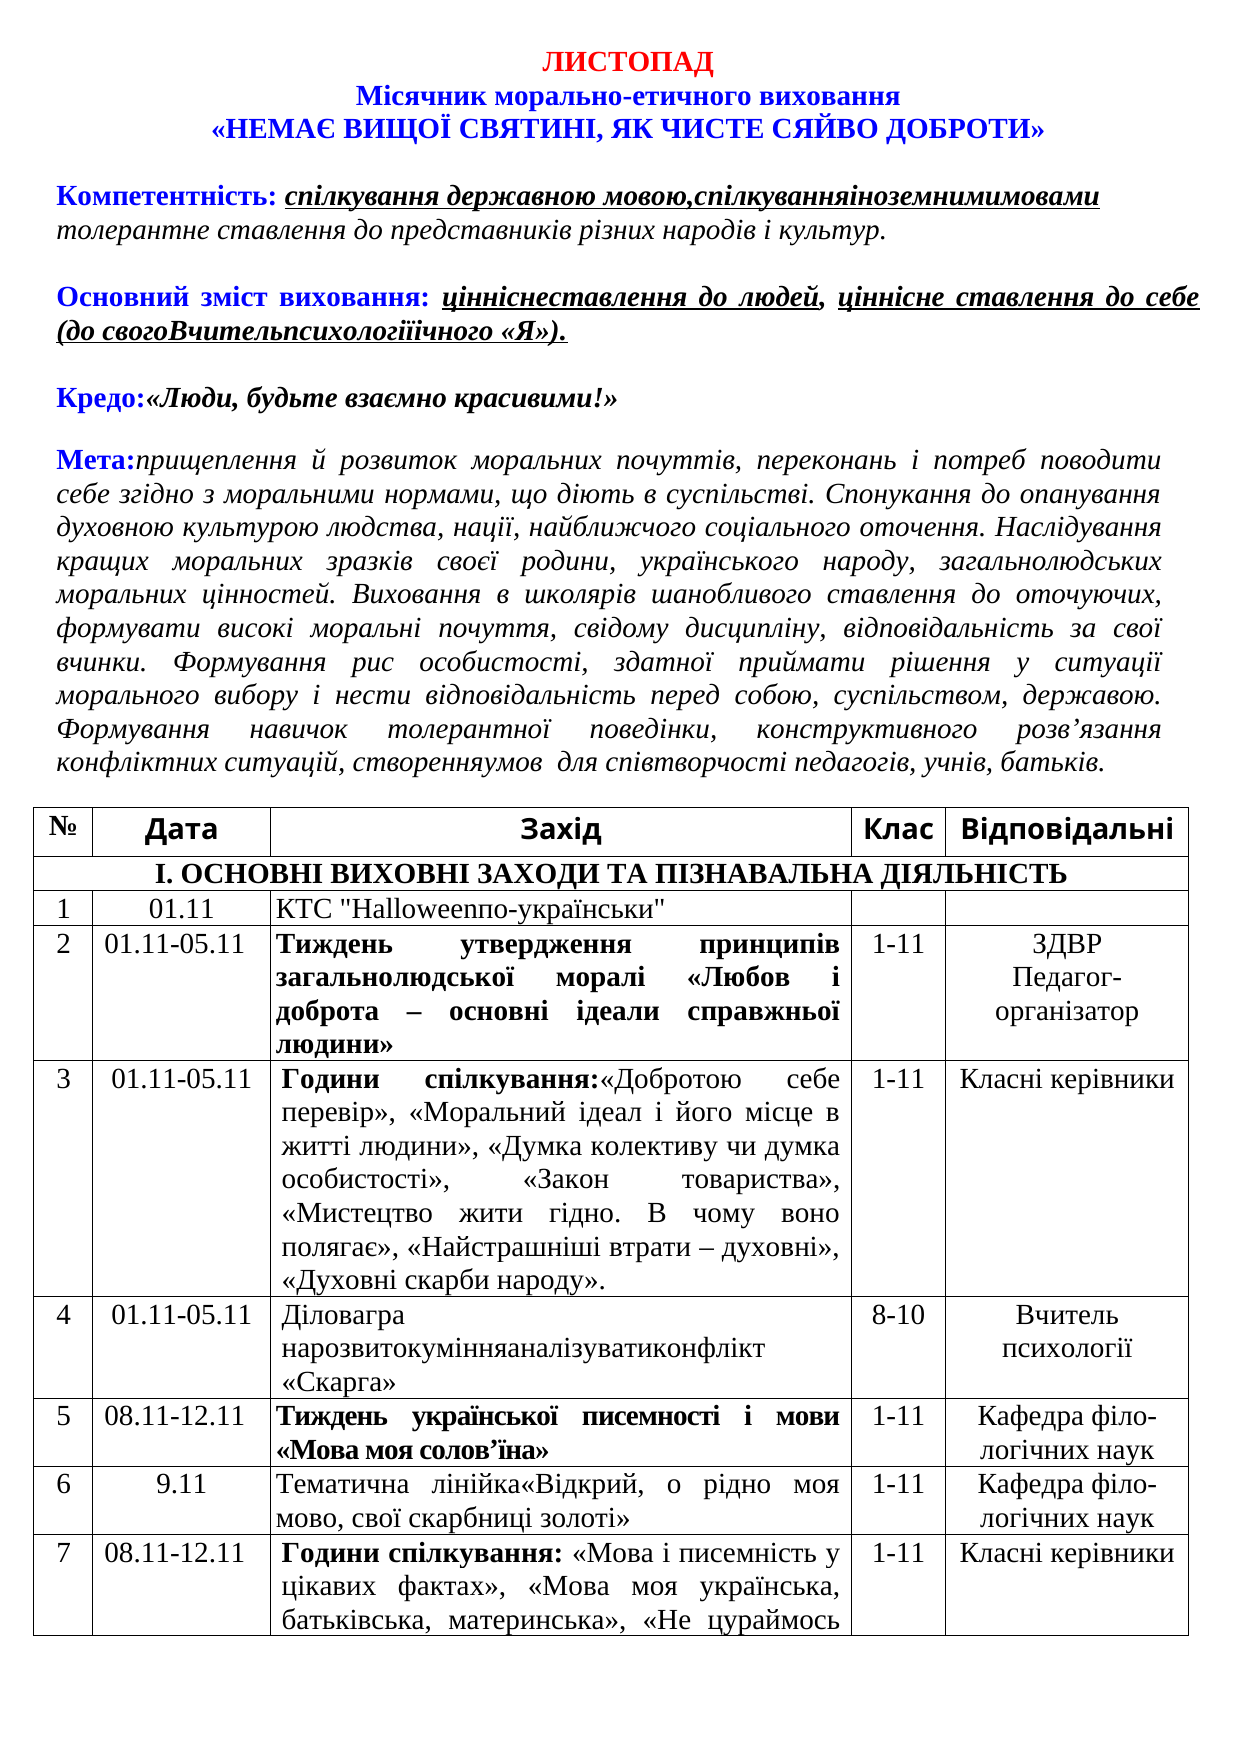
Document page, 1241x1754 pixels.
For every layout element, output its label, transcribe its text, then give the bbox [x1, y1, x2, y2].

table_cell І. ОСНОВНІ ВИХОВНІ ЗАХОДИ ТА ПІЗНАВАЛЬНА ДІЯЛЬНІСТЬ [34, 857, 1188, 890]
table_cell Години спілкування:«Добротою себе перевір», «Моральний ідеал і його місце в житті людини», «Думка колективу чи думка особистості», «Закон товариства», «Мистецтво жити гідно. В чому воно полягає», «Найстрашніші втрати – духовні», «Духовні скарби народу». [271, 1061, 851, 1296]
table_cell 1-11 [852, 1399, 945, 1466]
table_cell 7 [34, 1535, 92, 1635]
table_cell 01.11-05.11 [93, 1297, 270, 1397]
table_cell 6 [34, 1467, 92, 1534]
table_cell 1-11 [852, 1467, 945, 1534]
table_cell 5 [34, 1399, 92, 1466]
table_cell Тиждень утвердження принципів загальнолюдської моралі «Любов і доброта – основні ідеали справжньої людини» [271, 926, 851, 1060]
table_cell 1 [34, 891, 92, 925]
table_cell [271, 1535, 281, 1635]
table_cell Кафедра філо-логічних наук [946, 1399, 1188, 1466]
table_header Дата [93, 808, 270, 856]
table_cell 08.11-12.11 [93, 1399, 270, 1466]
table_header Клас [852, 808, 945, 856]
table_cell 1-11 [852, 1535, 945, 1635]
table_cell [852, 891, 945, 925]
table_cell 1-11 [852, 926, 945, 1060]
table_cell ЗДВР Педагог-організатор [946, 926, 1188, 1060]
table_header № [34, 808, 92, 856]
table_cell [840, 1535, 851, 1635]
table_header Відповідальні [946, 808, 1188, 856]
table_cell 3 [34, 1061, 92, 1296]
table_cell [946, 891, 1188, 925]
text Кредо:«Люди, будьте взаємно красивими!» [56, 380, 1162, 413]
text «НЕМАЄ ВИЩОЇ СВЯТИНІ, ЯК ЧИСТЕ СЯЙВО ДОБРОТИ» [56, 111, 1200, 145]
table_cell 01.11-05.11 [93, 926, 270, 1060]
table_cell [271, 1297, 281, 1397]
table_cell Тематична лінійка«Відкрий, о рідно моя мово, свої скарбниці золоті» [271, 1467, 851, 1534]
table_cell Тиждень української писемності і мови «Мова моя солов’їна» [271, 1399, 851, 1466]
table_cell 8-10 [852, 1297, 945, 1397]
table_cell 4 [34, 1297, 92, 1397]
text Мета:прищеплення й розвиток моральних почуттів, переконань і потреб поводити себе згідно з моральними нормами, що діють в суспільстві. Спонукання до опанування духовною культурою людства, нації, найближчого соціального оточення. Наслідування кращих моральних зразків своєї родини, українського народу, загальнолюдських моральних цінностей. Виховання в школярів шанобливого ставлення до оточуючих, формувати високі моральні почуття, свідому дисципліну, відповідальність за свої вчинки. Формування рис особистості, здатної приймати рішення у ситуації морального вибору і нести відповідальність перед собою, суспільством, державою. Формування навичок толерантної поведінки, конструктивного розв’язання конфліктних ситуацій, створенняумов для співтворчості педагогів, учнів, батьків. [56, 442, 1162, 778]
table_cell 1-11 [852, 1061, 945, 1296]
table_cell 01.11 [93, 891, 270, 925]
table_cell 2 [34, 926, 92, 1060]
table_cell Кафедра філо-логічних наук [946, 1467, 1188, 1534]
text Місячник морально-етичного виховання [56, 78, 1200, 111]
table_cell 08.11-12.11 [93, 1535, 270, 1635]
text ЛИСТОПАД [56, 44, 1200, 78]
text Компетентність: спілкування державною мовою,спілкуванняіноземнимимовами [56, 178, 1162, 212]
table_cell 01.11-05.11 [93, 1061, 270, 1296]
table_cell КТС "Halloweenпо-українськи" [271, 891, 851, 925]
table_cell Вчитель психології [946, 1297, 1188, 1397]
text Основний зміст виховання: цінніснеставлення до людей, ціннісне ставлення до себе (до свогоВчительпсихологіїічного «Я»). [56, 279, 1200, 346]
table_cell Класні керівники [946, 1061, 1188, 1296]
table_header Захід [271, 808, 851, 856]
table_cell 9.11 [93, 1467, 270, 1534]
table_cell Класні керівники [946, 1535, 1188, 1635]
text толерантне ставлення до представників різних народів і культур. [56, 212, 1162, 246]
